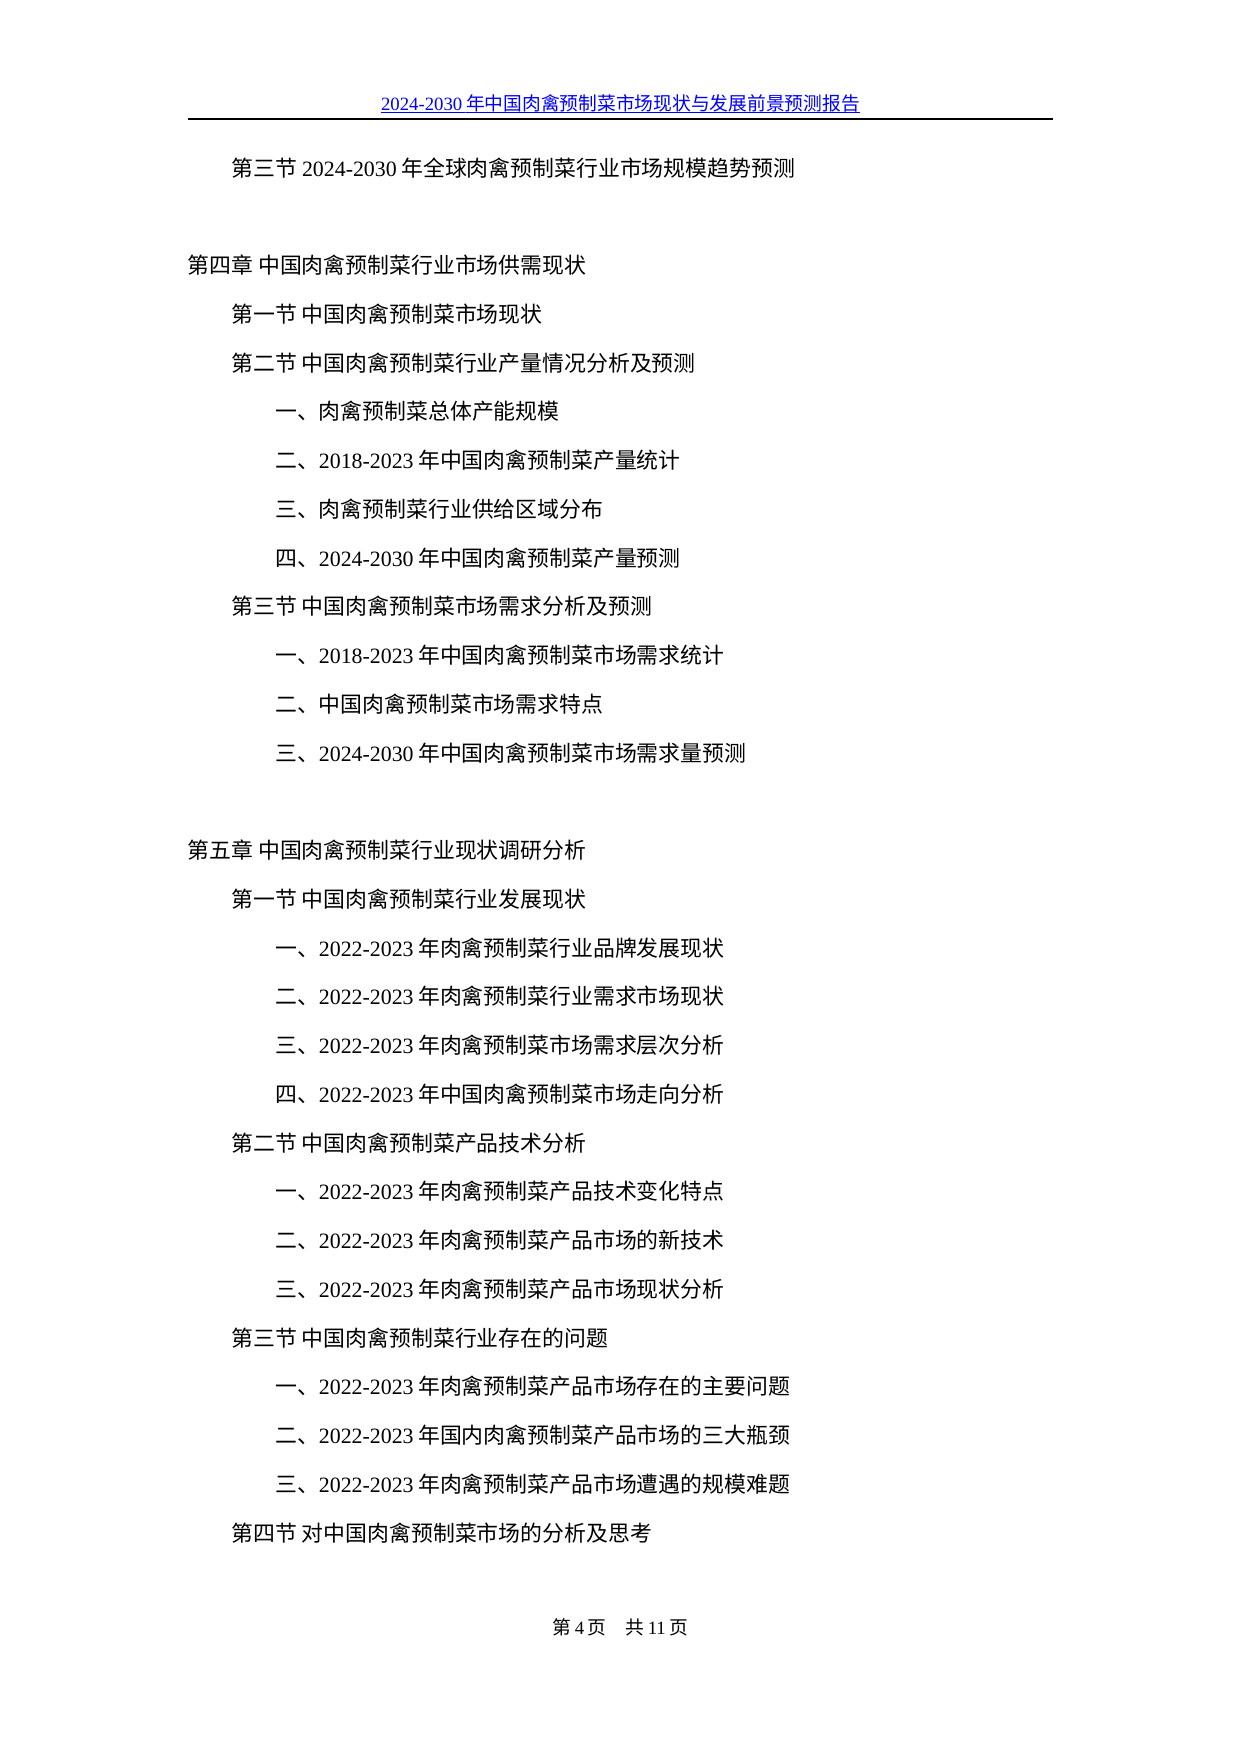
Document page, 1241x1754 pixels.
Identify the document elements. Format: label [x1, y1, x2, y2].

text [187, 150, 1053, 1548]
